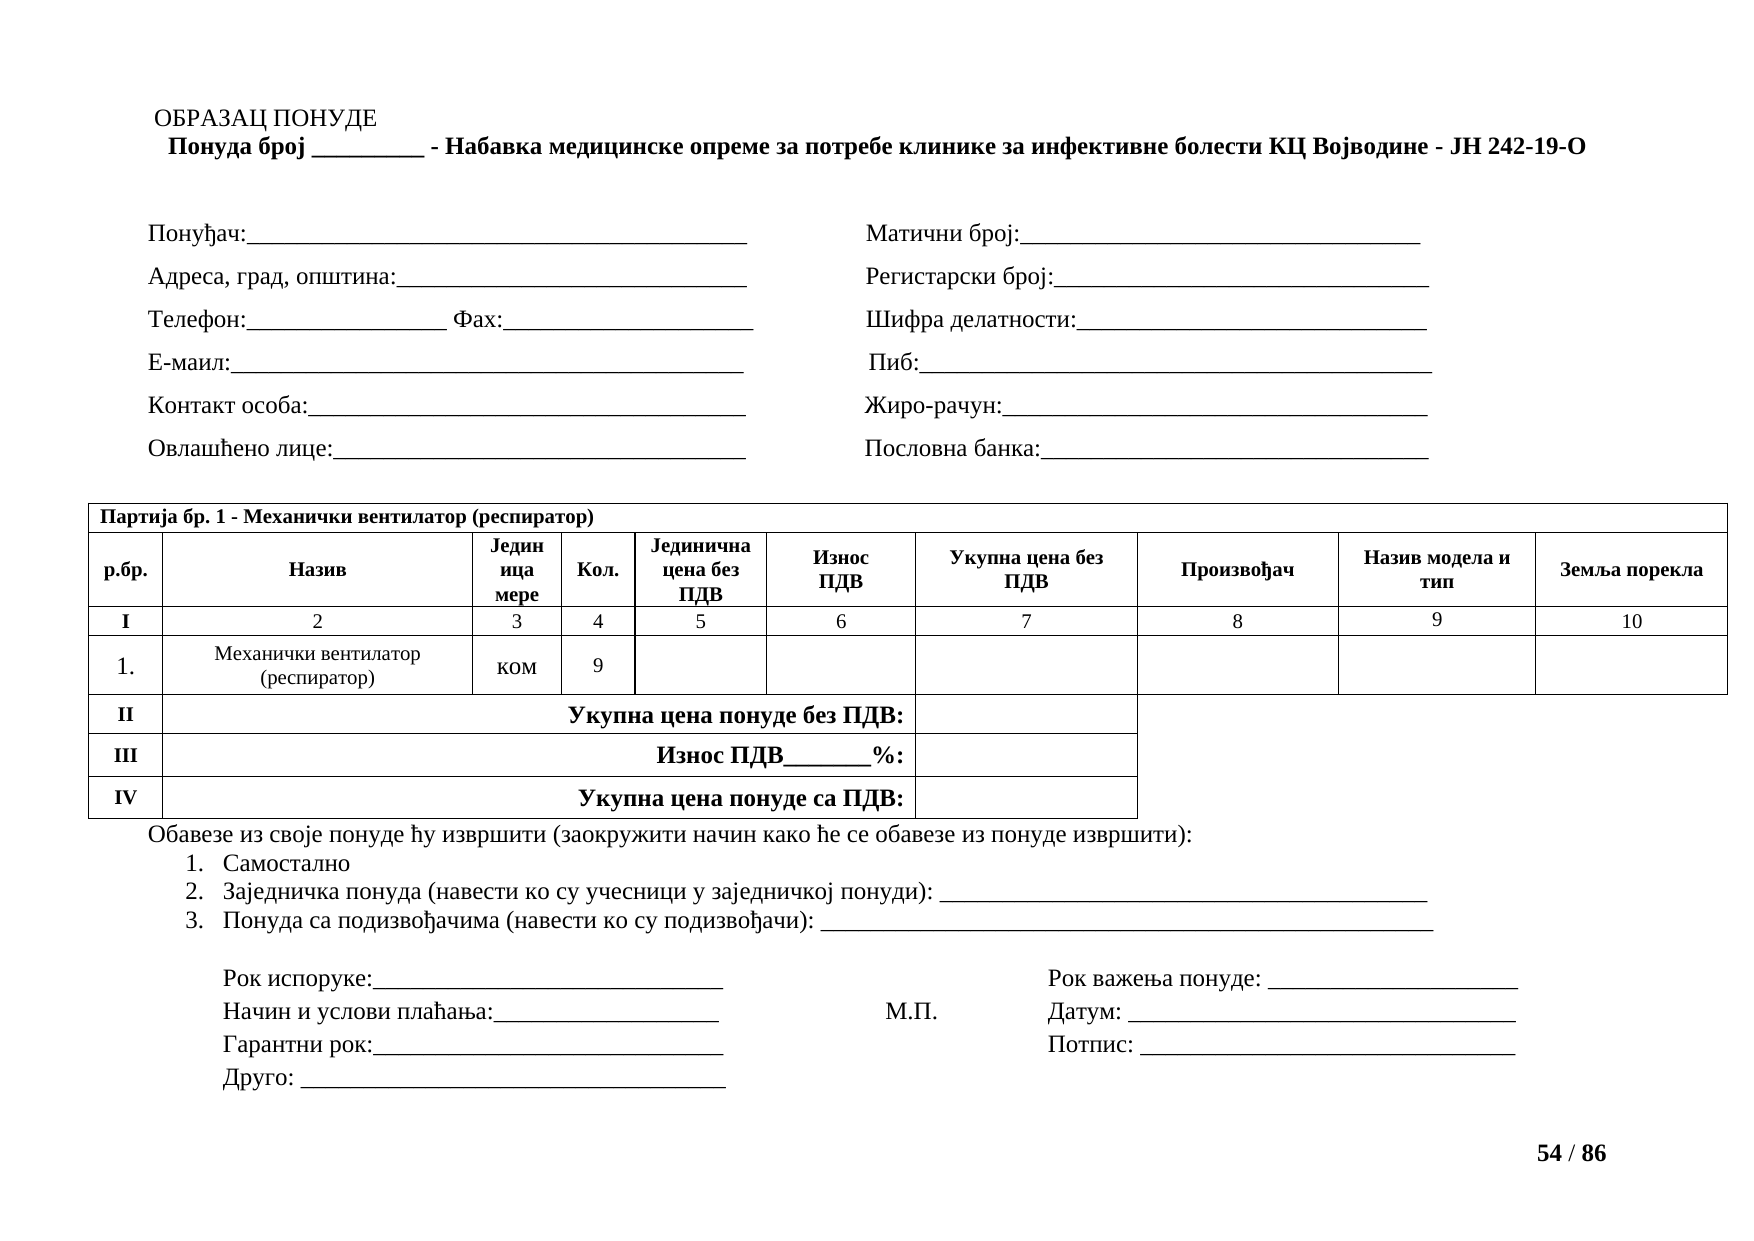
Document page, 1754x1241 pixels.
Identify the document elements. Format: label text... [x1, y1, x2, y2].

table_cell Јединична цена без ПДВ [636, 533, 766, 606]
table_cell Јединица мере [473, 533, 561, 606]
list Понуда са подизвођачима (навести ко су подизвођачи): _________________________________________________ [185, 905, 1606, 934]
table_cell III [89, 734, 162, 776]
list Самостално [185, 848, 1606, 876]
table_cell ком [473, 636, 561, 694]
table_cell [916, 777, 1137, 818]
table_cell [1339, 636, 1535, 694]
table_cell Механички вентилатор (респиратор) [163, 636, 472, 694]
table_cell 3 [473, 607, 561, 635]
table_cell Земља порекла [1536, 533, 1727, 606]
table_cell Износ ПДВ [767, 533, 915, 606]
table_cell [1138, 636, 1338, 694]
table_header Партија бр. 1 - Механички вентилатор (респиратор) [89, 504, 1727, 532]
text Гарантни рок:____________________________ Потпис: ______________________________ [223, 1029, 1606, 1057]
table_cell р.бр. [89, 533, 162, 606]
table_cell [916, 636, 1137, 694]
table_cell 1. [89, 636, 162, 694]
table_cell Укупна цена без ПДВ [916, 533, 1137, 606]
table_cell Назив [163, 533, 472, 606]
text Начин и услови плаћања:__________________ М.П. Датум: _______________________________ [223, 996, 1606, 1024]
table_cell Укупна цена понуде са ПДВ: [163, 777, 915, 818]
text Друго: __________________________________ [148, 1062, 1606, 1091]
text Обавезе из своје понуде ћу извршити (заокружити начин како ће се обавезе из понуде извршити): [148, 819, 1606, 848]
text Телефон:________________ Фах:____________________ Шифра делатности:____________________________ [148, 304, 1606, 333]
text Адреса, град, општина:____________________________ Регистарски број:______________________________ [148, 261, 1606, 289]
table_cell 2 [163, 607, 472, 635]
table_cell Износ ПДВ_______%: [163, 734, 915, 776]
table_cell 9 [1339, 607, 1535, 635]
text Овлашћено лице:_________________________________ Пословна банка:_______________________________ [148, 433, 1606, 462]
table_cell [916, 695, 1137, 733]
table_cell [1536, 636, 1727, 694]
table_cell [636, 636, 766, 694]
table_cell II [89, 695, 162, 733]
table_cell [767, 636, 915, 694]
table_cell 9 [562, 636, 634, 694]
table_cell 4 [562, 607, 634, 635]
table_cell Произвођач [1138, 533, 1338, 606]
list Заједничка понуда (навести ко су учесници у заједничкој понуди): _______________________________________ [185, 876, 1606, 905]
table_cell 8 [1138, 607, 1338, 635]
table_cell Укупна цена понуде без ПДВ: [163, 695, 915, 733]
table_cell Кол. [562, 533, 634, 606]
text Понуда број _________ - Набавка медицинске опреме за потребе клинике за инфективне болести КЦ Војводине - ЈН 242-19-O [148, 131, 1606, 160]
table_cell 6 [767, 607, 915, 635]
table_cell 10 [1536, 607, 1727, 635]
table_cell IV [89, 777, 162, 818]
table_cell 7 [916, 607, 1137, 635]
text Контакт особа:___________________________________ Жиро-рачун:__________________________________ [148, 390, 1606, 419]
text Е-маил:_________________________________________ Пиб:_________________________________________ [148, 347, 1606, 376]
text Рок испоруке:____________________________ Рок важења понуде: ____________________ [223, 963, 1606, 991]
table_cell [916, 734, 1137, 776]
table_cell I [89, 607, 162, 635]
table_cell 5 [636, 607, 766, 635]
text Понуђач:________________________________________ Матични број:________________________________ [148, 218, 1606, 246]
table_cell Назив модела и тип [1339, 533, 1535, 606]
